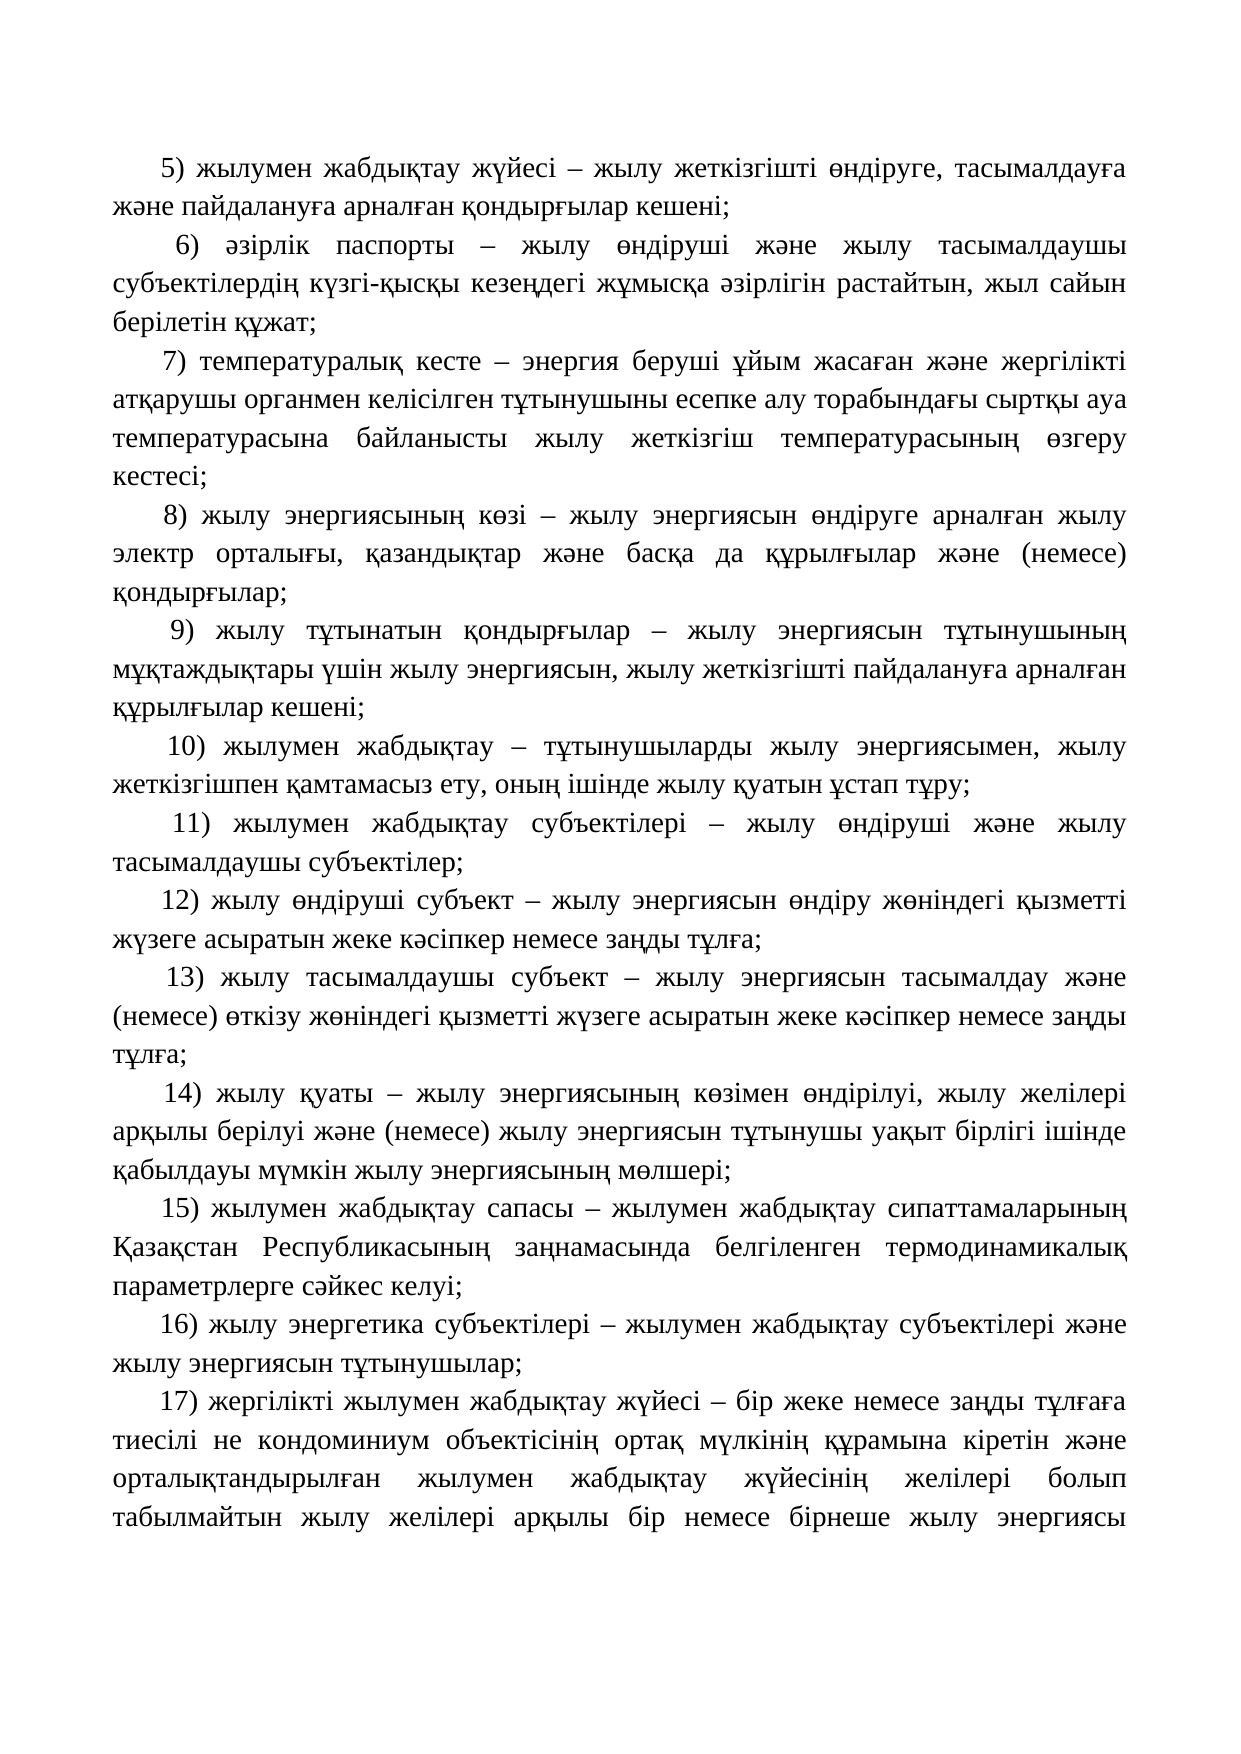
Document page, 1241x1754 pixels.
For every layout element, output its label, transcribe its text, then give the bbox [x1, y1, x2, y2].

text 6) әзірлік паспорты – жылу өндіруші және жылу тасымалдаушы субъектілердің күзгі-қысқы кезеңдегі жұмысқа әзірлігін растайтын, жыл сайын берілетін құжат; [112, 227, 1128, 338]
text 13) жылу тасымалдаушы субъект – жылу энергиясын тасымалдау және (немесе) өткізу жөніндегі қызметті жүзеге асыратын жеке кәсіпкер немесе заңды тұлға; [112, 959, 1128, 1070]
text 5) жылумен жабдықтау жүйесі – жылу жеткізгішті өндіруге, тасымалдауға және пайдалануға арналған қондырғылар кешені; [112, 150, 1128, 222]
text 16) жылу энергетика субъектілері – жылумен жабдықтау субъектілері және жылу энергиясын тұтынушылар; [112, 1306, 1128, 1378]
text 12) жылу өндіруші субъект – жылу энергиясын өндіру жөніндегі қызметті жүзеге асыратын жеке кәсіпкер немесе заңды тұлға; [112, 882, 1128, 954]
text 10) жылумен жабдықтау – тұтынушыларды жылу энергиясымен, жылу жеткізгішпен қамтамасыз ету, оның ішінде жылу қуатын ұстап тұру; [112, 728, 1128, 800]
text 7) температуралық кесте – энергия беруші ұйым жасаған және жергілікті атқарушы органмен келісілген тұтынушыны есепке алу торабындағы сыртқы ауа температурасына байланысты жылу жеткізгіш температурасының өзгеру кестесі; [112, 343, 1128, 492]
text 14) жылу қуаты – жылу энергиясының көзімен өндірілуі, жылу желілері арқылы берілуі және (немесе) жылу энергиясын тұтынушы уақыт бірлігі ішінде қабылдауы мүмкін жылу энергиясының мөлшері; [112, 1075, 1128, 1186]
text 15) жылумен жабдықтау сапасы – жылумен жабдықтау сипаттамаларының Қазақстан Республикасының заңнамасында белгіленген термодинамикалық параметрлерге сәйкес келуі; [112, 1191, 1128, 1301]
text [112, 1383, 1128, 1532]
text 8) жылу энергиясының көзі – жылу энергиясын өндіруге арналған жылу электр орталығы, қазандықтар және басқа да құрылғылар және (немесе) қондырғылар; [112, 497, 1128, 607]
text 9) жылу тұтынатын қондырғылар – жылу энергиясын тұтынушының мұқтаждықтары үшін жылу энергиясын, жылу жеткізгішті пайдалануға арналған құрылғылар кешені; [112, 612, 1128, 723]
text 11) жылумен жабдықтау субъектілері – жылу өндіруші және жылу тасымалдаушы субъектілер; [112, 805, 1128, 877]
